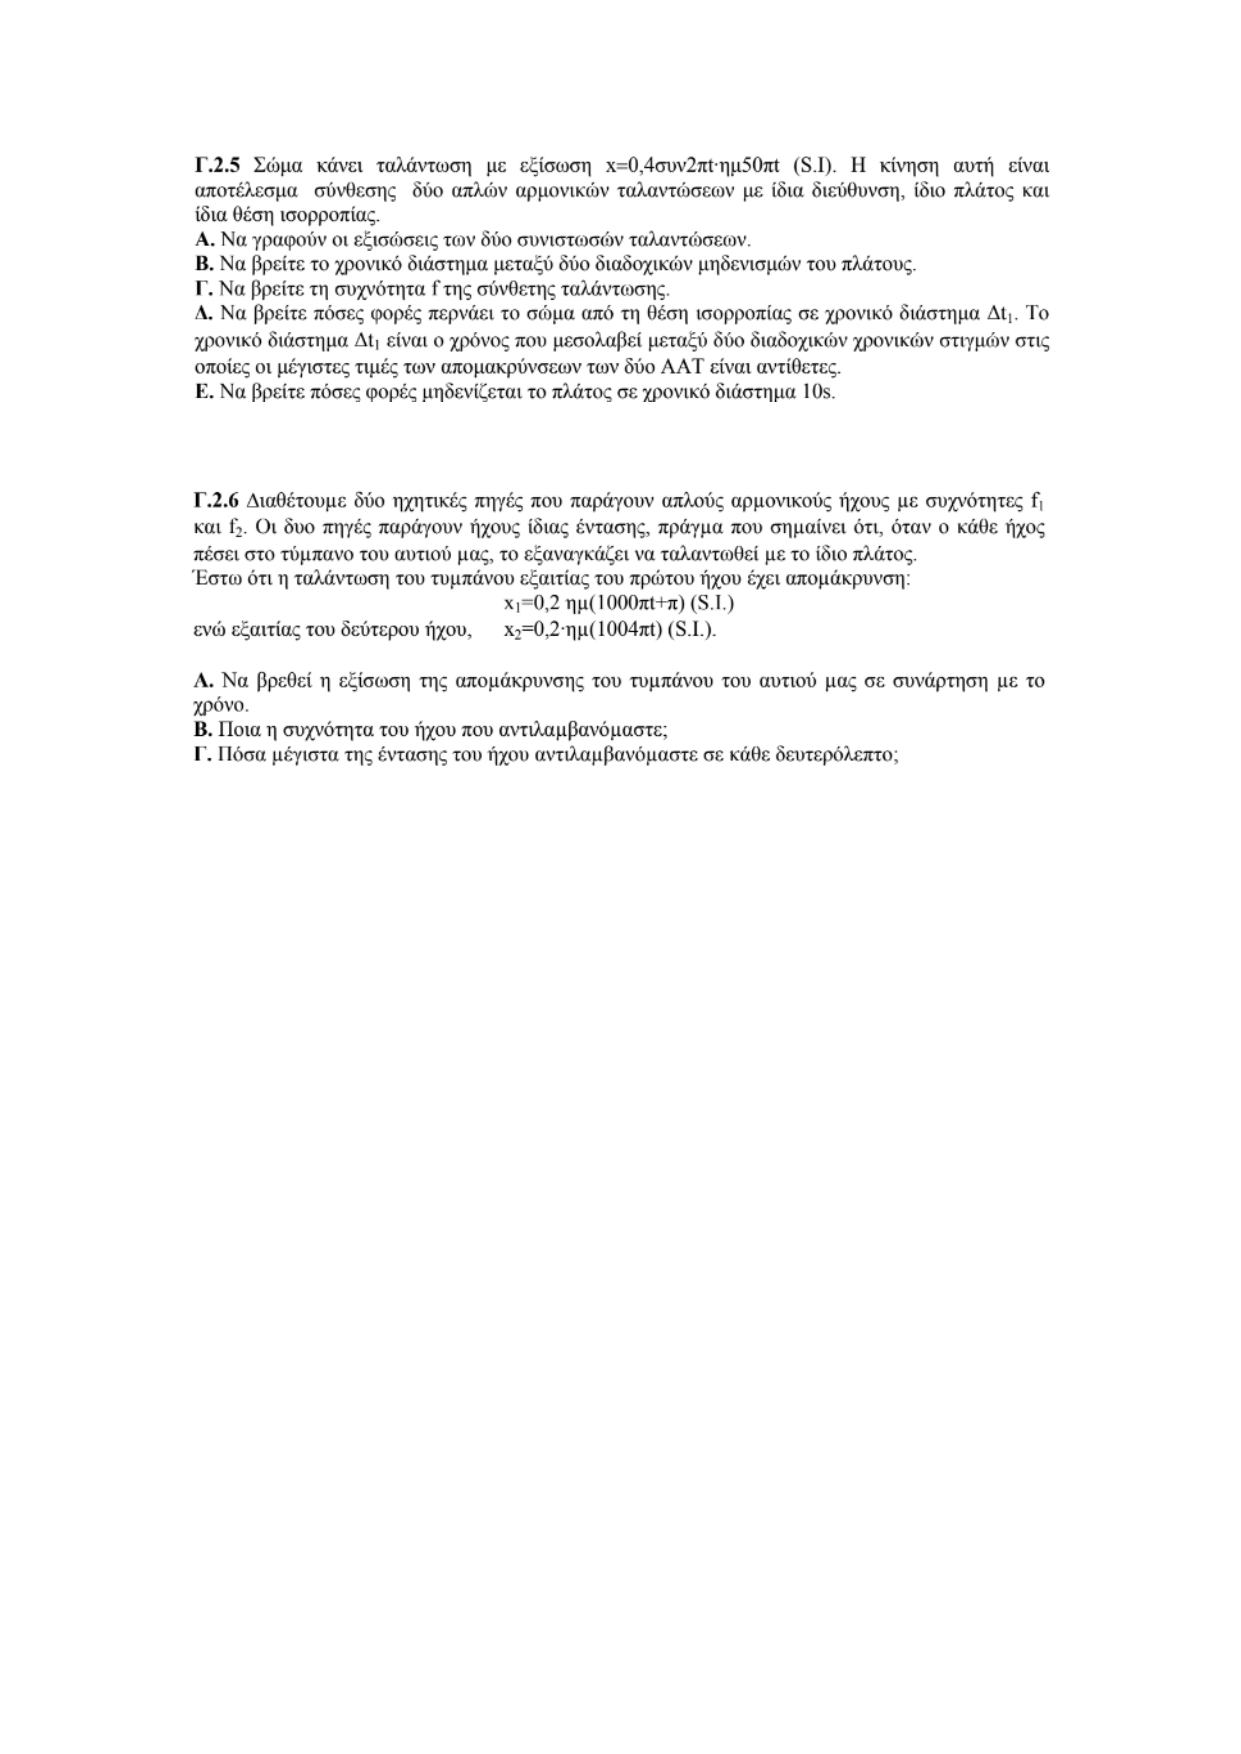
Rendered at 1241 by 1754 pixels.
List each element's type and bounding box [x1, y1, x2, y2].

picture [187, 150, 1053, 402]
picture [187, 487, 1052, 771]
